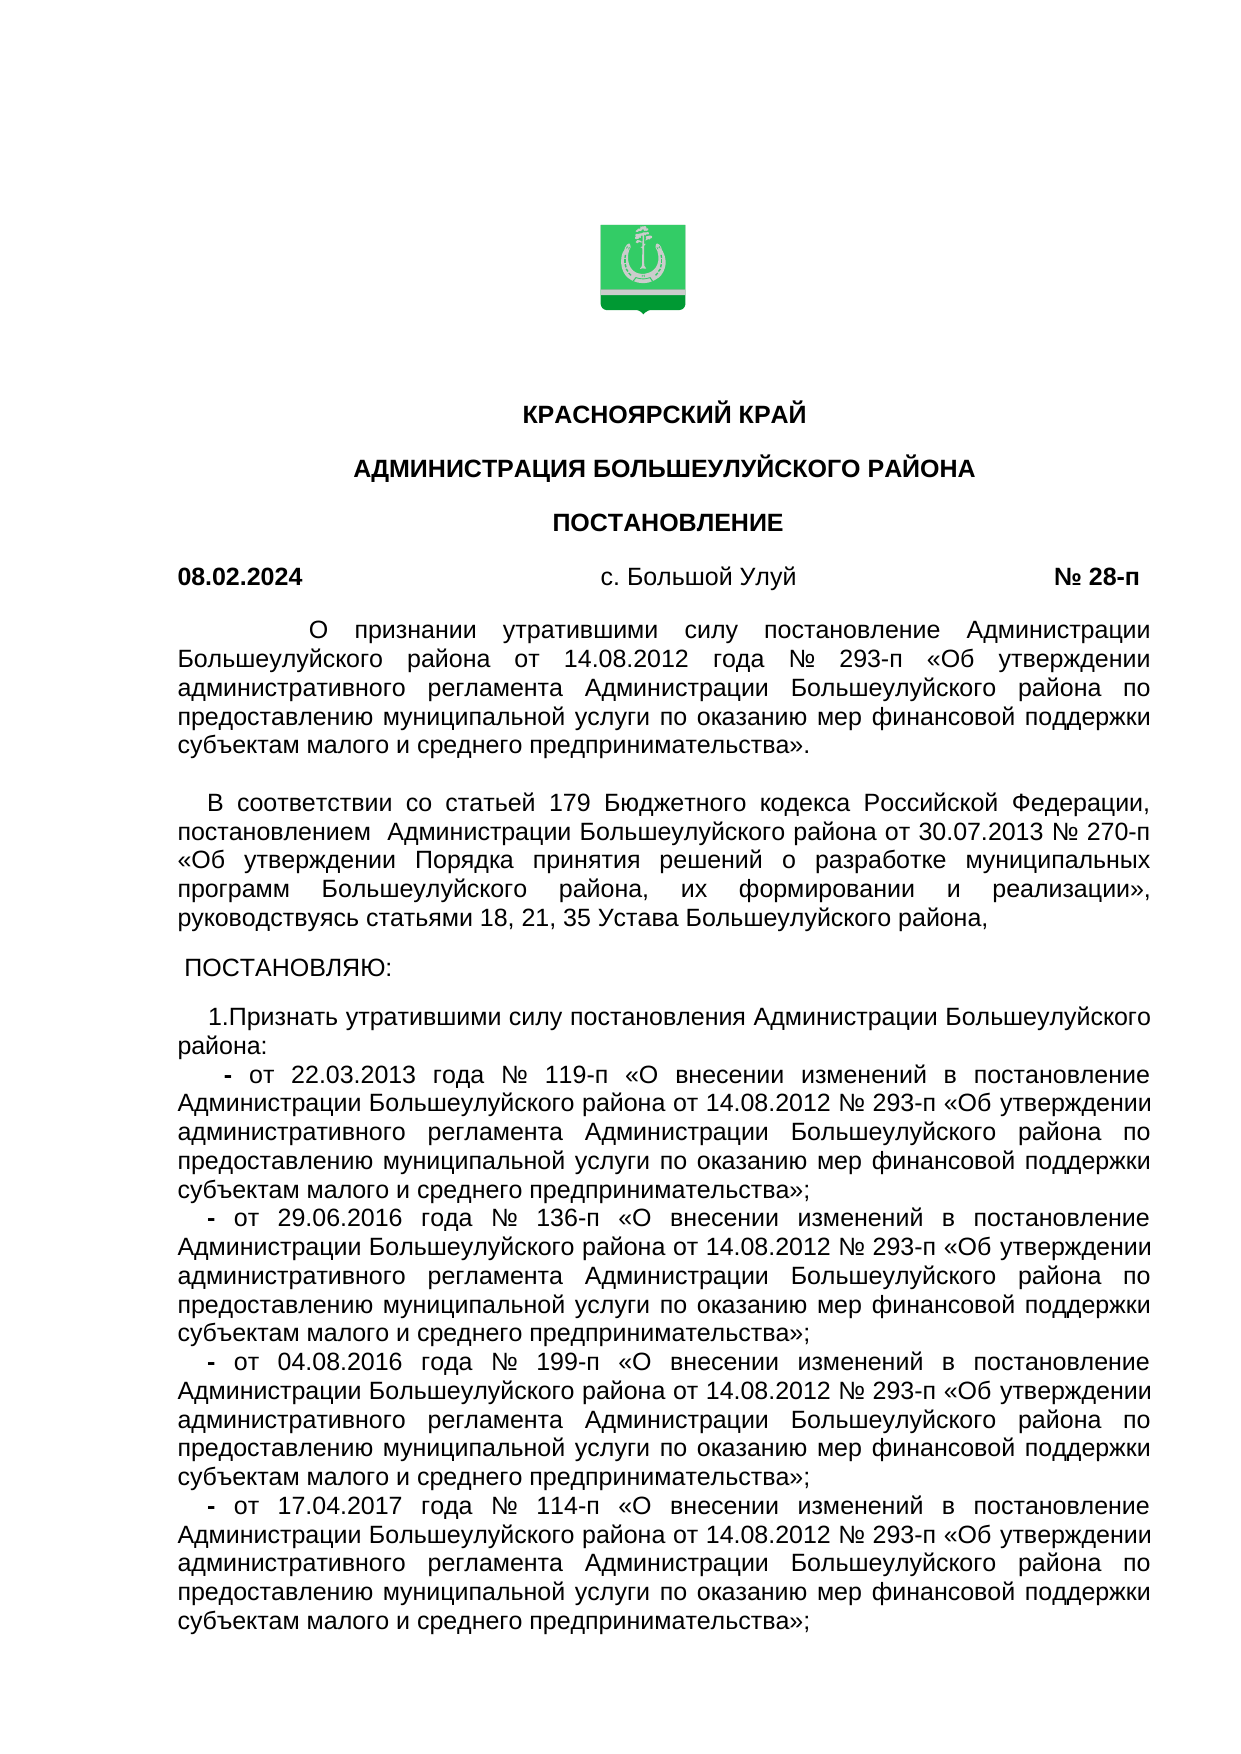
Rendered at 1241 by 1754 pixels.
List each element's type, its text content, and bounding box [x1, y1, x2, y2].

text О признании утратившими силу постановление Администрации Большеулуйского района от 14.08.2012 года № 293-п «Об утверждении административного регламента Администрации Большеулуйского района по предоставлению муниципальной услуги по оказанию мер финансовой поддержки субъектам малого и среднего предпринимательства». [177, 615, 1152, 759]
text 08.02.2024 с. Большой Улуй № 28-п [177, 562, 1152, 590]
text 1.Признать утратившими силу постановления Администрации Большеулуйского района: [177, 1002, 1152, 1059]
title - от 22.03.2013 года № 119-п «О внесении изменений в постановление Администрации Большеулуйского района от 14.08.2012 № 293-п «Об утверждении административного регламента Администрации Большеулуйского района по предоставлению муниципальной услуги по оказанию мер финансовой поддержки субъектам малого и среднего предпринимательства»; [177, 1059, 1152, 1203]
title - от 29.06.2016 года № 136-п «О внесении изменений в постановление Администрации Большеулуйского района от 14.08.2012 № 293-п «Об утверждении административного регламента Администрации Большеулуйского района по предоставлению муниципальной услуги по оказанию мер финансовой поддержки субъектам малого и среднего предпринимательства»; [177, 1203, 1152, 1347]
text КРАСНОЯРСКИЙ КРАЙ [177, 400, 1152, 429]
title - от 17.04.2017 года № 114-п «О внесении изменений в постановление Администрации Большеулуйского района от 14.08.2012 № 293-п «Об утверждении административного регламента Администрации Большеулуйского района по предоставлению муниципальной услуги по оказанию мер финансовой поддержки субъектам малого и среднего предпринимательства»; [177, 1491, 1152, 1634]
text В соответствии со статьей 179 Бюджетного кодекса Российской Федерации, постановлением Администрации Большеулуйского района от 30.07.2013 № 270-п «Об утверждении Порядка принятия решений о разработке муниципальных программ Большеулуйского района, их формировании и реализации», руководствуясь статьями 18, 21, 35 Устава Большеулуйского района, [177, 788, 1152, 932]
text АДМИНИСТРАЦИЯ БОЛЬШЕУЛУЙСКОГО РАЙОНА [177, 454, 1152, 483]
text ПОСТАНОВЛЕНИЕ [177, 508, 1152, 536]
text ПОСТАНОВЛЯЮ: [177, 952, 1152, 981]
title - от 04.08.2016 года № 199-п «О внесении изменений в постановление Администрации Большеулуйского района от 14.08.2012 № 293-п «Об утверждении административного регламента Администрации Большеулуйского района по предоставлению муниципальной услуги по оказанию мер финансовой поддержки субъектам малого и среднего предпринимательства»; [177, 1347, 1152, 1491]
